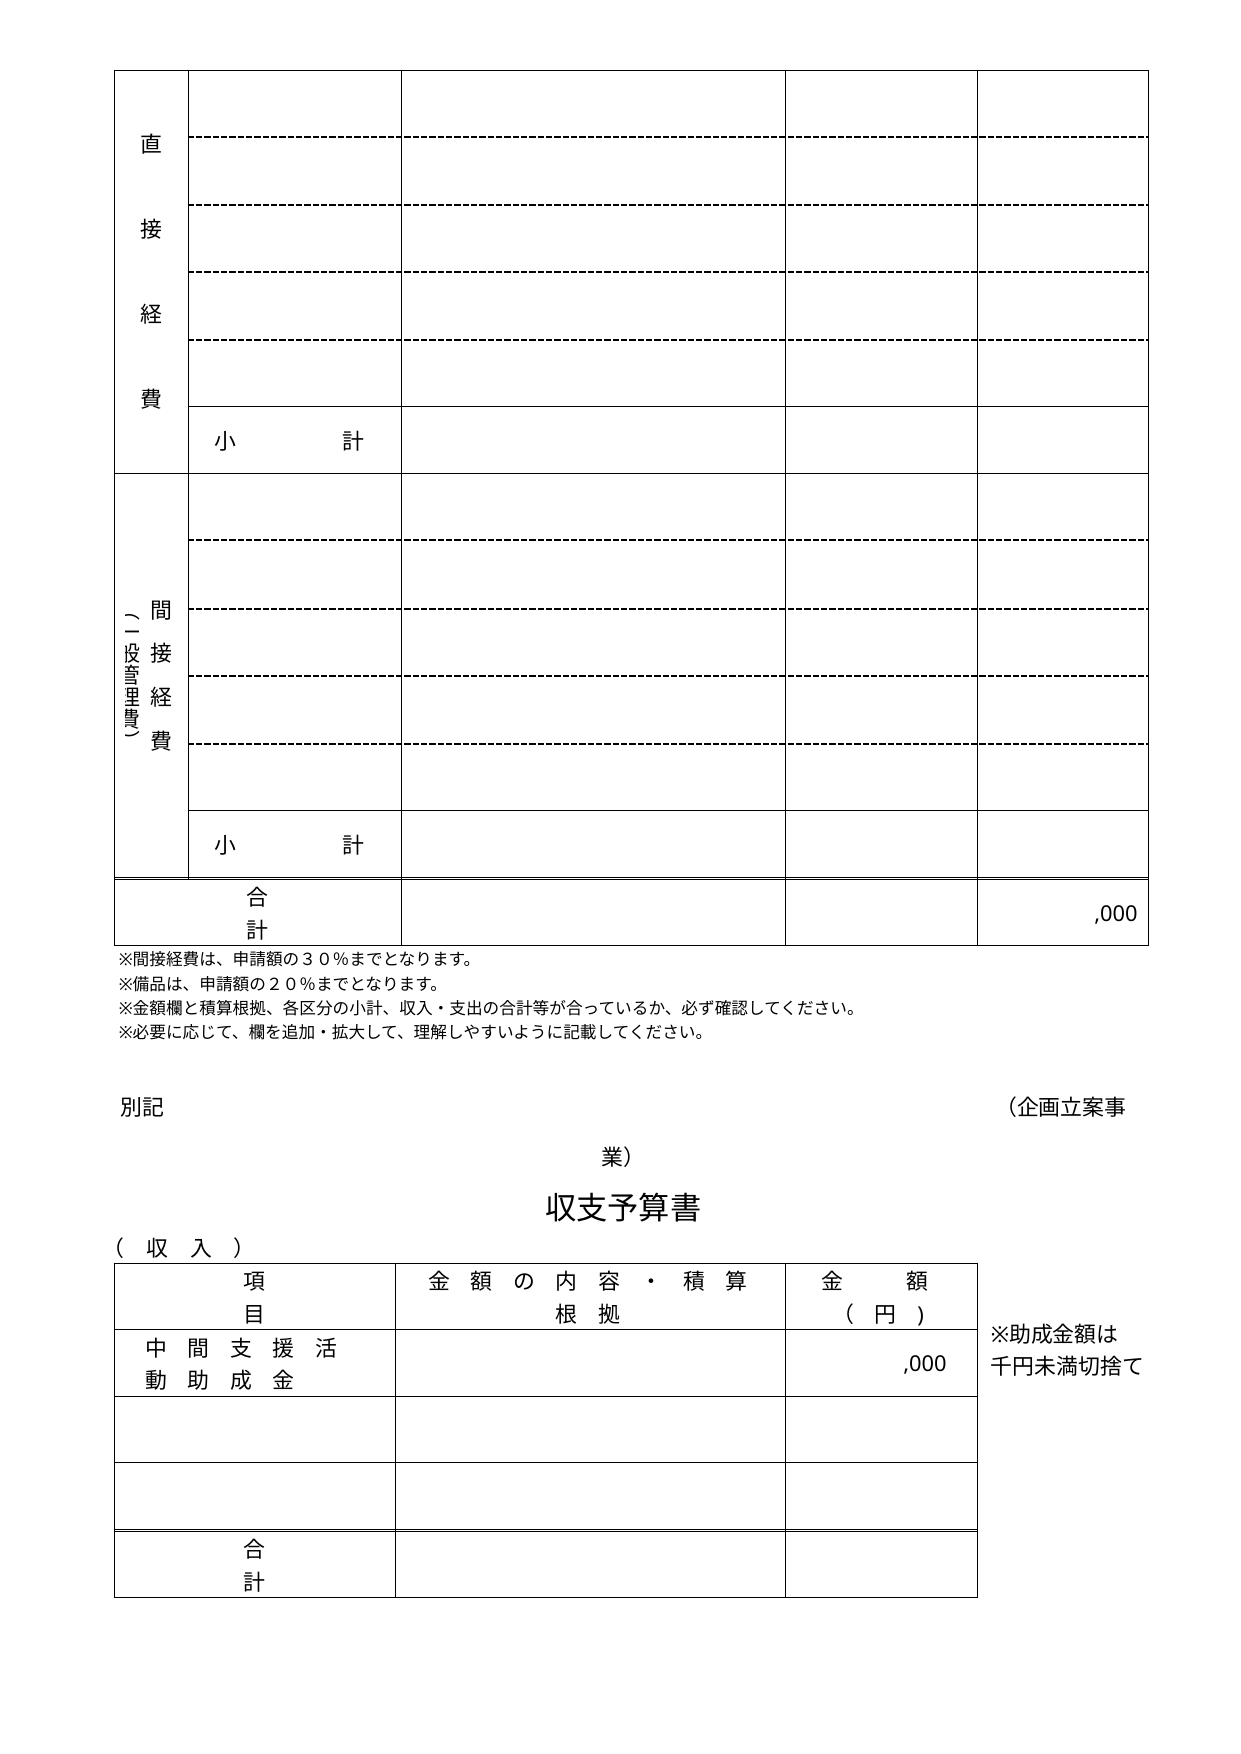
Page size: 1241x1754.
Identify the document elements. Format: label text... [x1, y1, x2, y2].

table_cell [402, 675, 785, 743]
table_cell [978, 539, 1148, 608]
table_cell [115, 1397, 395, 1462]
table_cell [786, 1532, 977, 1597]
table_cell 合 計 [115, 880, 401, 945]
table_cell [786, 271, 977, 339]
table_cell [978, 204, 1148, 271]
table_cell [402, 407, 785, 473]
table_cell [786, 1397, 977, 1462]
table_cell 合 計 [115, 1532, 395, 1597]
table_cell [978, 474, 1148, 539]
table_header 金 額（円) [786, 1264, 977, 1329]
table_cell [978, 608, 1148, 675]
table_cell 小 計 [189, 407, 401, 473]
table_cell [978, 136, 1148, 204]
table_cell [786, 811, 977, 877]
table_cell [786, 539, 977, 608]
table_cell [402, 880, 785, 945]
table_cell [402, 539, 785, 608]
table_cell [189, 743, 401, 810]
table_cell 小 計 [189, 811, 401, 877]
table_cell [189, 204, 401, 271]
table_cell [189, 271, 401, 339]
table_header 金額の内容・積算根拠 [396, 1264, 785, 1329]
table_cell [786, 608, 977, 675]
table_cell [402, 204, 785, 271]
table_cell 中間支援活動助成金 [115, 1330, 395, 1396]
table_cell 直 接 経 費 [115, 71, 188, 473]
text 収支予算書 [102, 1175, 1144, 1231]
table_cell [402, 743, 785, 810]
table_cell ,000 [978, 880, 1148, 945]
table_cell 間 接 経 費 （一般管理費） [115, 474, 188, 877]
table_cell [786, 675, 977, 743]
text ※間接経費は、申請額の３０％までとなります。 [102, 946, 1144, 971]
table_cell [402, 608, 785, 675]
table_cell [786, 136, 977, 204]
table_cell [786, 1463, 977, 1528]
table_cell [786, 880, 977, 945]
table_cell [978, 71, 1148, 136]
table_cell [786, 474, 977, 539]
table_cell [786, 71, 977, 136]
table_cell [402, 339, 785, 406]
table_cell [978, 407, 1148, 473]
text ※金額欄と積算根拠、各区分の小計、収入・支出の合計等が合っているか、必ず確認してください。 [102, 995, 1144, 1019]
table_cell [402, 474, 785, 539]
table_cell [189, 675, 401, 743]
table_cell [396, 1463, 785, 1528]
table_cell [115, 1463, 395, 1528]
table_cell [189, 474, 401, 539]
table_cell [786, 204, 977, 271]
table_cell [786, 339, 977, 406]
table_cell [189, 339, 401, 406]
text （ 収 入 ） [102, 1231, 1144, 1263]
text 別記 （企画立案事業） [102, 1076, 1144, 1175]
table_cell [402, 71, 785, 136]
table_cell [189, 608, 401, 675]
text ※備品は、申請額の２０％までとなります。 [102, 971, 1144, 995]
table_cell [402, 271, 785, 339]
table_cell [189, 71, 401, 136]
table_cell [978, 271, 1148, 339]
table_cell [786, 407, 977, 473]
table_cell [402, 136, 785, 204]
table_cell [978, 339, 1148, 406]
table_cell [396, 1397, 785, 1462]
table_cell [396, 1330, 785, 1396]
table_cell [402, 811, 785, 877]
table_cell [978, 743, 1148, 810]
table_cell ,000 [786, 1330, 977, 1396]
table_cell [396, 1532, 785, 1597]
table_cell [189, 136, 401, 204]
table_cell [978, 811, 1148, 877]
table_cell [978, 675, 1148, 743]
table_header 項 目 [115, 1264, 395, 1329]
table_cell [189, 539, 401, 608]
table_cell [786, 743, 977, 810]
text ※必要に応じて、欄を追加・拡大して、理解しやすいように記載してください。 [102, 1019, 1144, 1043]
